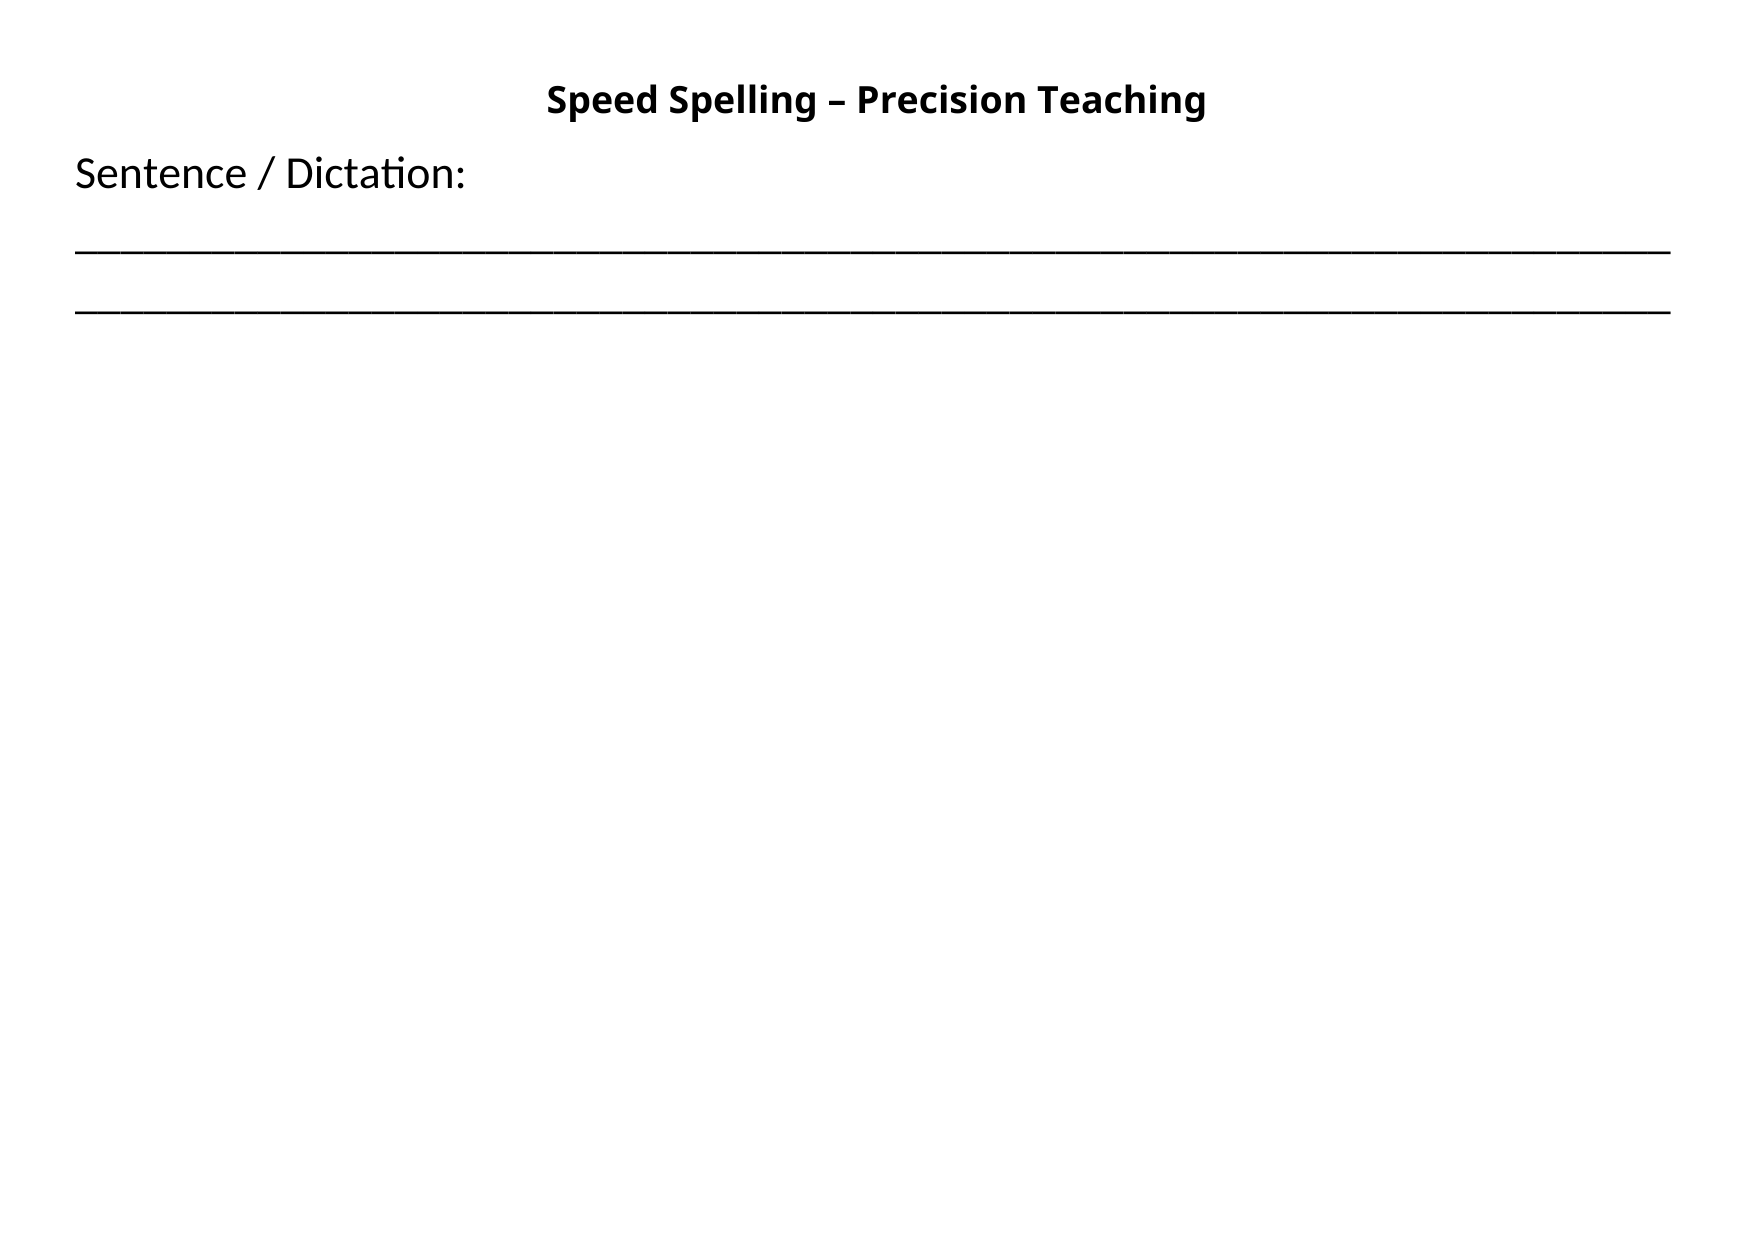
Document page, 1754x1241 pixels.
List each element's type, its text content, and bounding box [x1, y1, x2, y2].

text Sentence / Dictation: ____________________________________________________________________________________________________________________________________________ [75, 143, 1679, 320]
